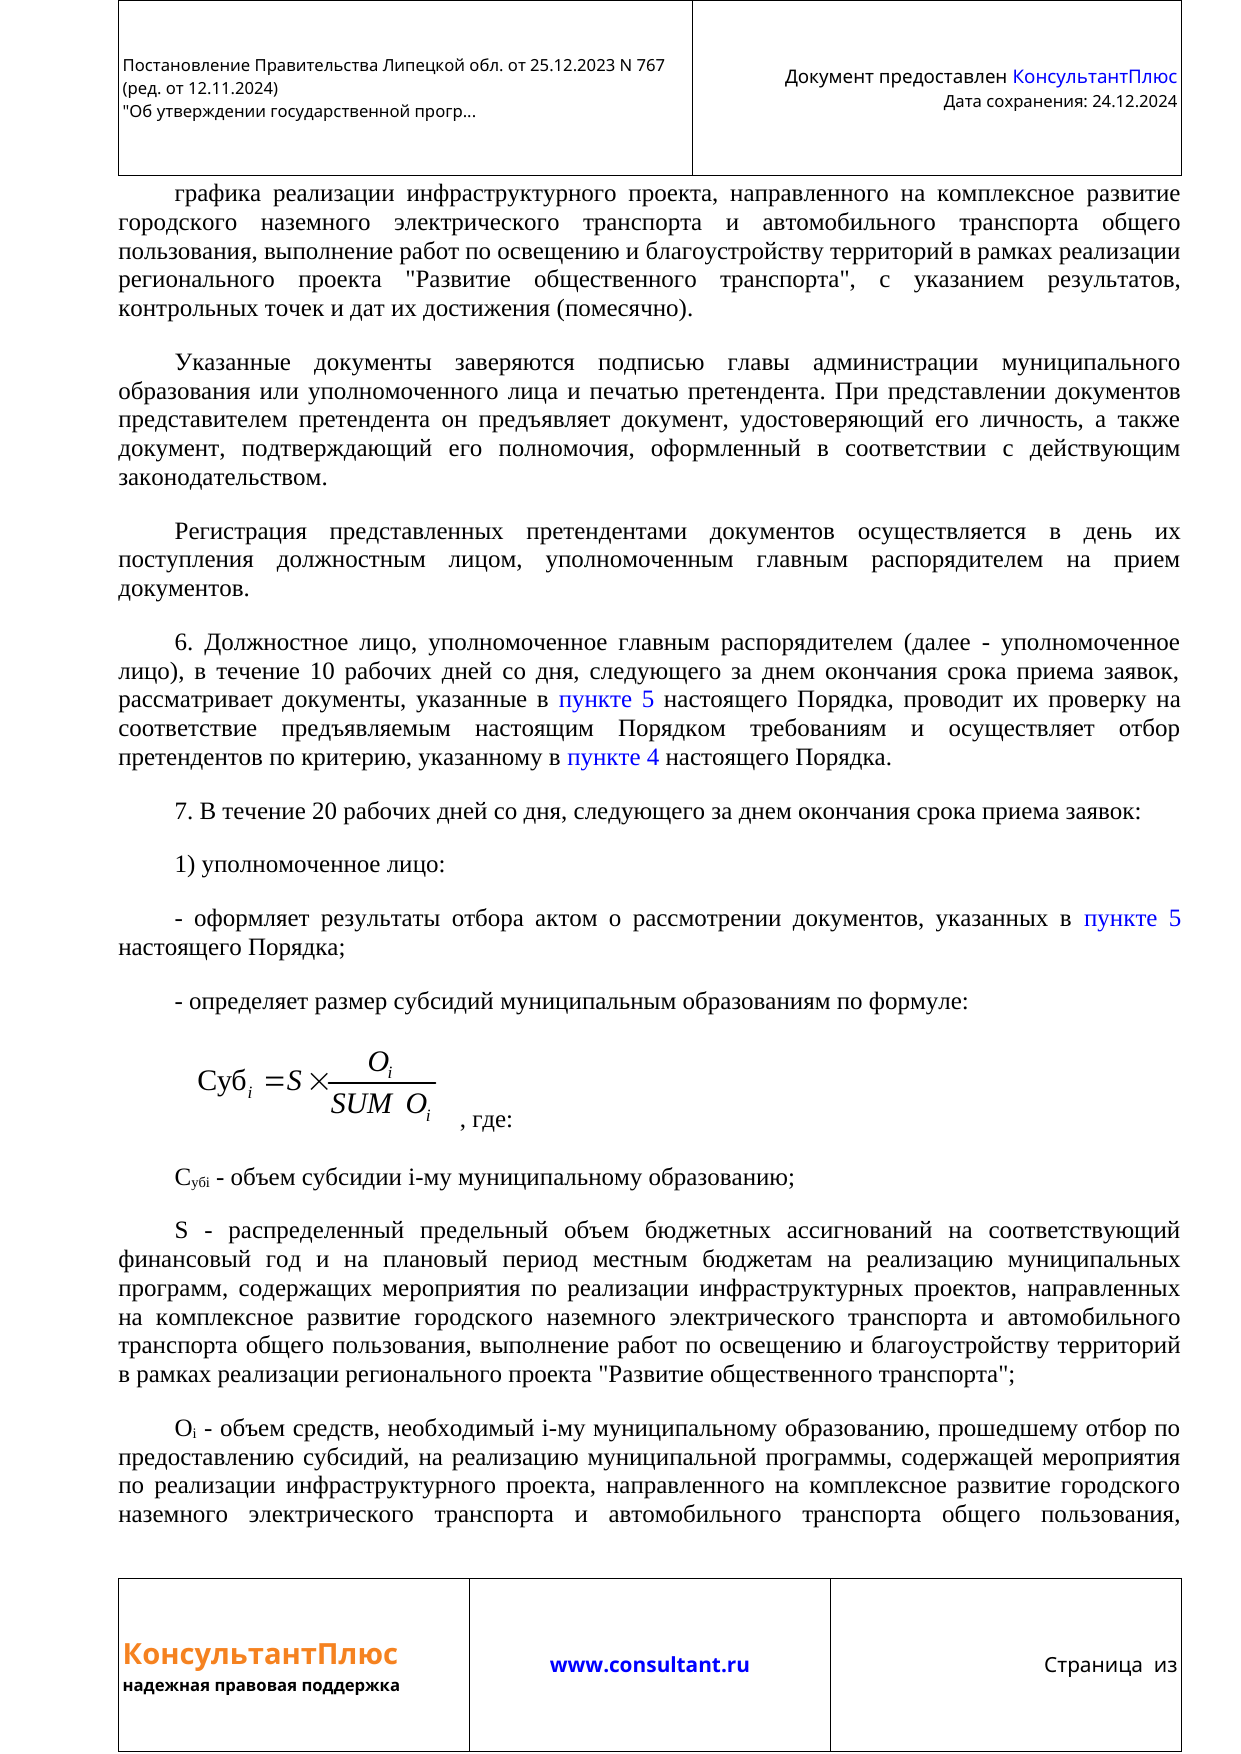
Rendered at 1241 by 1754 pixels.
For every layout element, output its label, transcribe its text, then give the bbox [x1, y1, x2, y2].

text - определяет размер субсидий муниципальным образованиям по формуле: [118, 986, 1181, 1014]
text Регистрация представленных претендентами документов осуществляется в день их поступления должностным лицом, уполномоченным главным распорядителем на прием документов. [118, 516, 1181, 602]
text Субi - объем субсидии i-му муниципальному образованию; [118, 1162, 1181, 1191]
text 1) уполномоченное лицо: [118, 849, 1181, 878]
text S - распределенный предельный объем бюджетных ассигнований на соответствующий финансовый год и на плановый период местным бюджетам на реализацию муниципальных программ, содержащих мероприятия по реализации инфраструктурных проектов, направленных на комплексное развитие городского наземного электрического транспорта и автомобильного транспорта общего пользования, выполнение работ по освещению и благоустройству территорий в рамках реализации регионального проекта "Развитие общественного транспорта"; [118, 1216, 1181, 1388]
text графика реализации инфраструктурного проекта, направленного на комплексное развитие городского наземного электрического транспорта и автомобильного транспорта общего пользования, выполнение работ по освещению и благоустройству территорий в рамках реализации регионального проекта "Развитие общественного транспорта", с указанием результатов, контрольных точек и дат их достижения (помесячно). [118, 178, 1181, 322]
text 6. Должностное лицо, уполномоченное главным распорядителем (далее - уполномоченное лицо), в течение 10 рабочих дней со дня, следующего за днем окончания срока приема заявок, рассматривает документы, указанные в пункте 5 настоящего Порядка, проводит их проверку на соответствие предъявляемым настоящим Порядком требованиям и осуществляет отбор претендентов по критерию, указанному в пункте 4 настоящего Порядка. [118, 627, 1181, 771]
text , где: [118, 1043, 1181, 1133]
text - оформляет результаты отбора актом о рассмотрении документов, указанных в пункте 5 настоящего Порядка; [118, 903, 1181, 961]
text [118, 1413, 1181, 1528]
text 7. В течение 20 рабочих дней со дня, следующего за днем окончания срока приема заявок: [118, 796, 1181, 824]
text Указанные документы заверяются подписью главы администрации муниципального образования или уполномоченного лица и печатью претендента. При представлении документов представителем претендента он предъявляет документ, удостоверяющий его личность, а также документ, подтверждающий его полномочия, оформленный в соответствии с действующим законодательством. [118, 347, 1181, 491]
